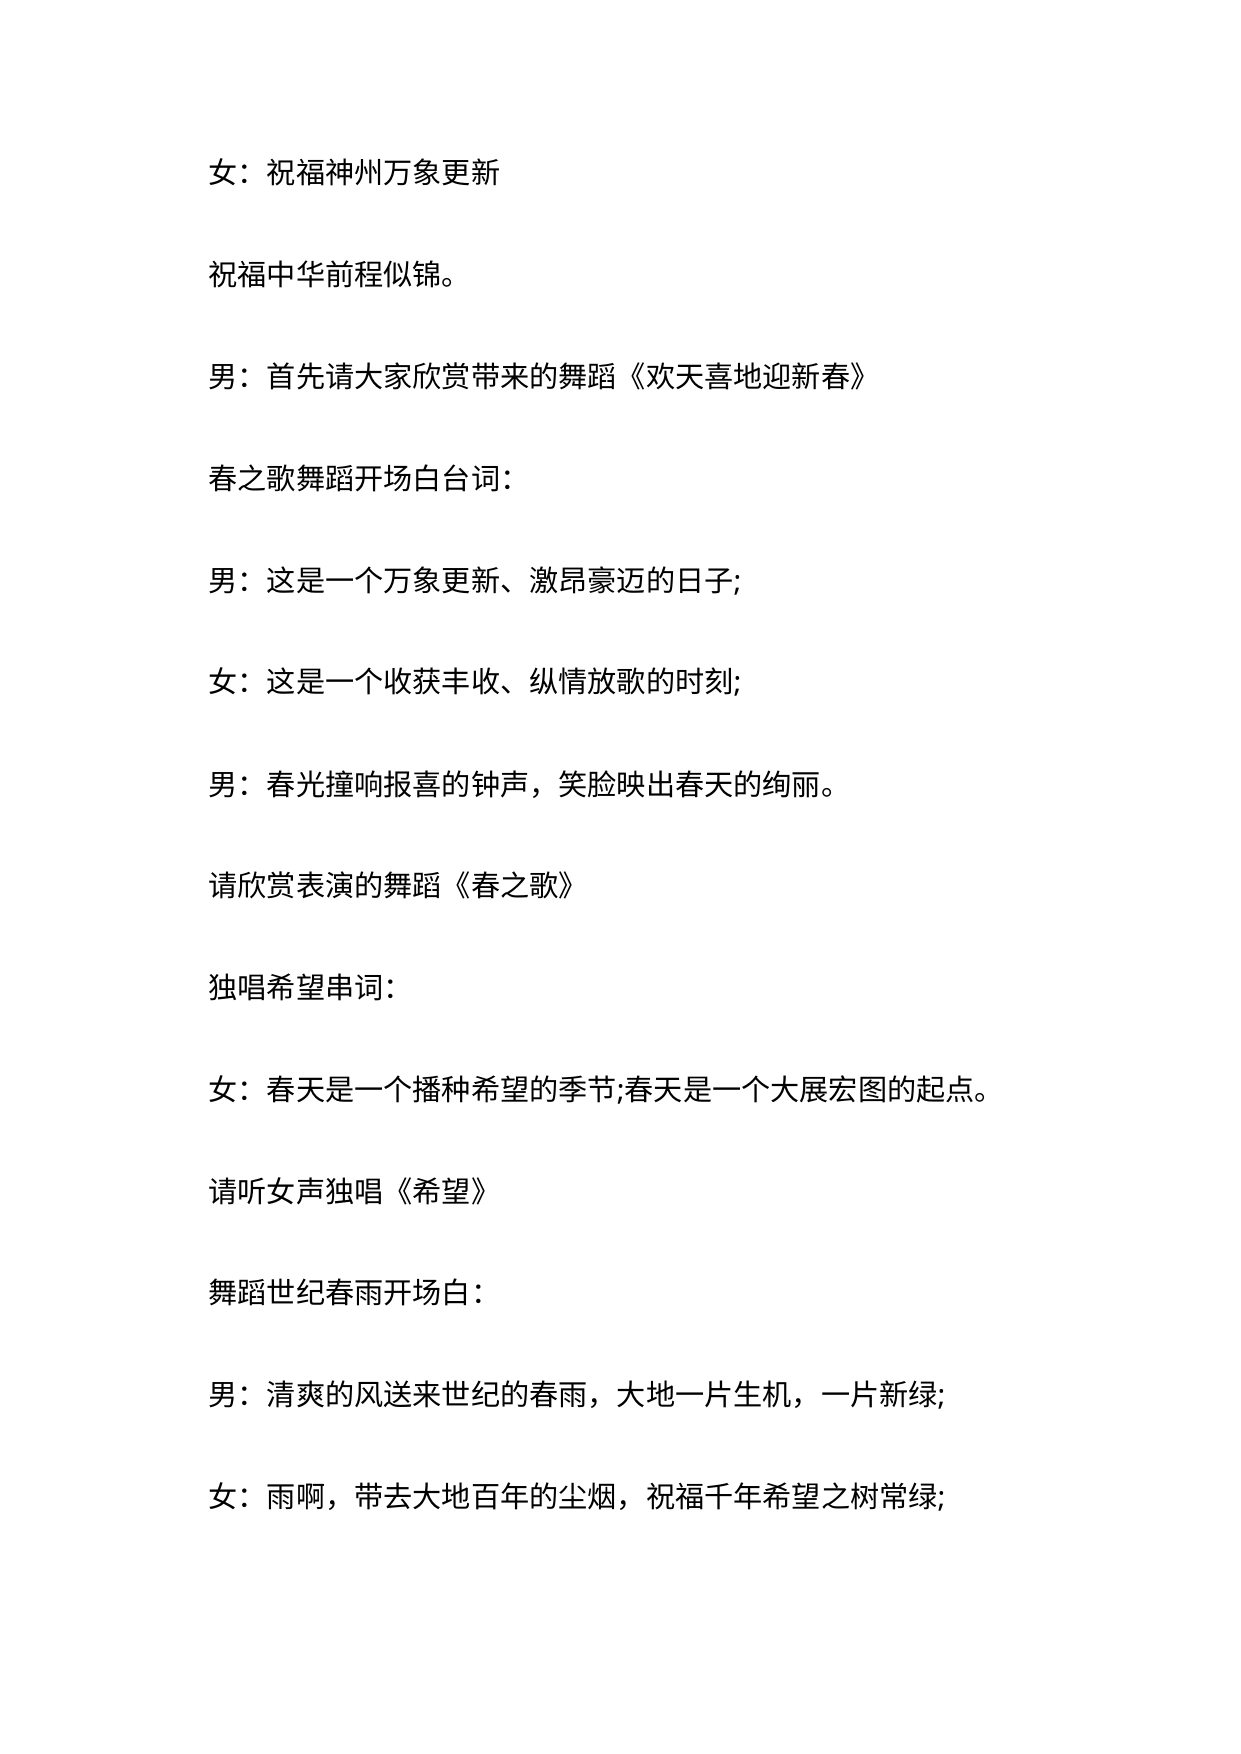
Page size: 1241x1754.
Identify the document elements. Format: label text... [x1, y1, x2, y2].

text 女：春天是一个播种希望的季节;春天是一个大展宏图的起点。 [150, 1066, 1090, 1109]
text 男：首先请大家欣赏带来的舞蹈《欢天喜地迎新春》 [150, 353, 1090, 396]
text 男：清爽的风送来世纪的春雨，大地一片生机，一片新绿; [150, 1372, 1090, 1414]
text 请听女声独唱《希望》 [150, 1168, 1090, 1211]
text 请欣赏表演的舞蹈《春之歌》 [150, 863, 1090, 905]
text 舞蹈世纪春雨开场白： [150, 1270, 1090, 1312]
text 女：祝福神州万象更新 [150, 150, 1090, 192]
text 女：这是一个收获丰收、纵情放歌的时刻; [150, 659, 1090, 701]
text 独唱希望串词： [150, 964, 1090, 1007]
text 祝福中华前程似锦。 [150, 252, 1090, 294]
text 春之歌舞蹈开场白台词： [150, 455, 1090, 498]
text 男：春光撞响报喜的钟声，笑脸映出春天的绚丽。 [150, 761, 1090, 803]
text 男：这是一个万象更新、激昂豪迈的日子; [150, 557, 1090, 599]
text 女：雨啊，带去大地百年的尘烟，祝福千年希望之树常绿; [150, 1474, 1090, 1516]
